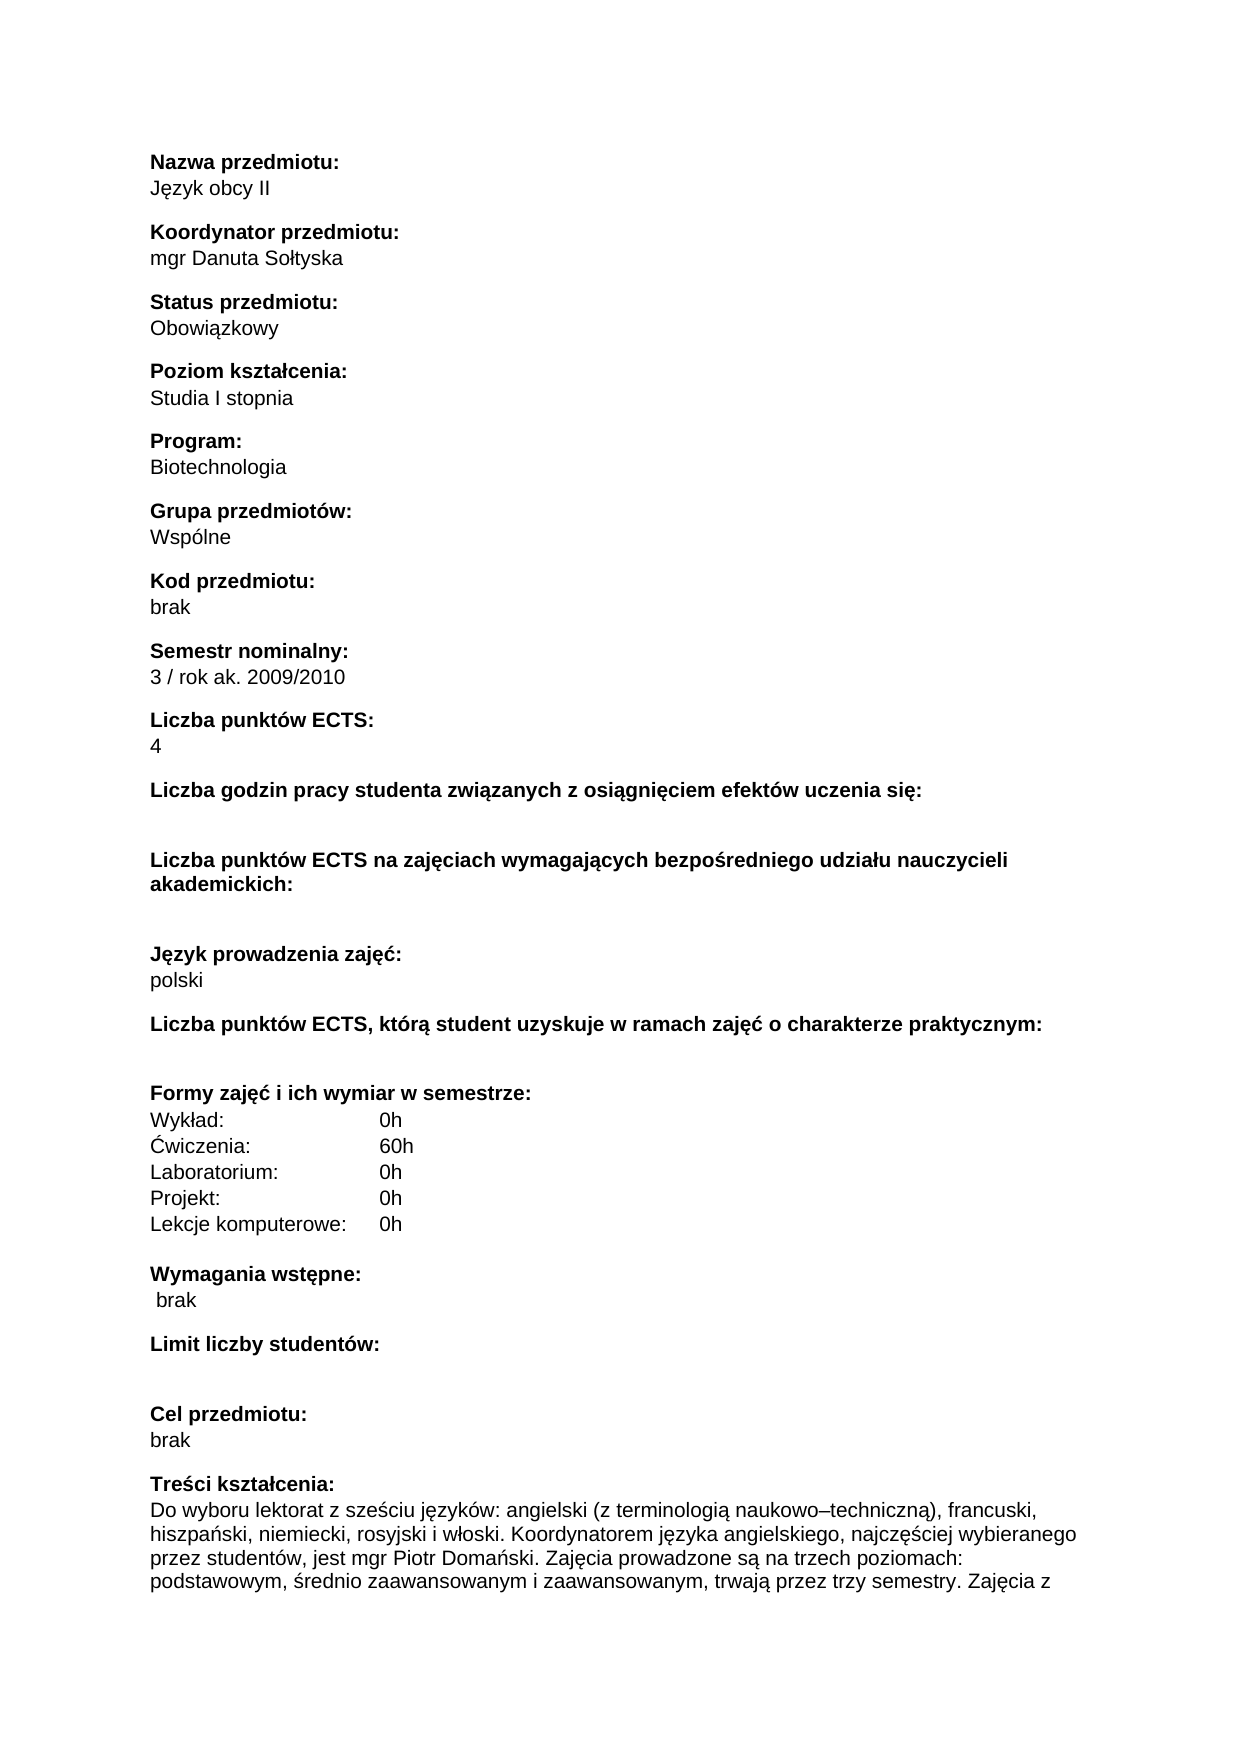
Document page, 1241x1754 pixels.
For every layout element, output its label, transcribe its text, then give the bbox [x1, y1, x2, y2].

table_cell Ćwiczenia: [140, 1134, 367, 1158]
text Liczba punktów ECTS, którą student uzyskuje w ramach zajęć o charakterze praktycznym: [150, 1011, 1090, 1035]
table_cell Laboratorium: [140, 1160, 367, 1184]
table_header 0h [369, 1108, 597, 1132]
text Obowiązkowy [150, 316, 1090, 339]
text Liczba punktów ECTS: [150, 708, 1090, 732]
text 4 [150, 734, 1090, 758]
text mgr Danuta Sołtyska [150, 246, 1090, 270]
text Studia I stopnia [150, 385, 1090, 409]
table_cell 60h [369, 1132, 597, 1158]
text Limit liczby studentów: [150, 1332, 1090, 1356]
text Koordynator przedmiotu: [150, 220, 1090, 244]
text Nazwa przedmiotu: [150, 150, 1090, 174]
text Liczba punktów ECTS na zajęciach wymagających bezpośredniego udziału nauczycieli akademickich: [150, 848, 1090, 896]
text Wspólne [150, 525, 1090, 549]
text brak [150, 1288, 1090, 1312]
text Poziom kształcenia: [150, 359, 1090, 383]
text Liczba godzin pracy studenta związanych z osiągnięciem efektów uczenia się: [150, 778, 1090, 802]
text brak [150, 595, 1090, 619]
text Grupa przedmiotów: [150, 499, 1090, 523]
table_cell 0h [369, 1158, 597, 1184]
text Wymagania wstępne: [150, 1262, 1090, 1286]
table_cell 0h [369, 1184, 597, 1210]
text Semestr nominalny: [150, 638, 1090, 662]
text 3 / rok ak. 2009/2010 [150, 664, 1090, 688]
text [150, 1497, 1090, 1593]
table_cell 0h [369, 1210, 597, 1236]
text Treści kształcenia: [150, 1471, 1090, 1495]
text Cel przedmiotu: [150, 1402, 1090, 1426]
text Status przedmiotu: [150, 289, 1090, 313]
text polski [150, 968, 1090, 992]
text Kod przedmiotu: [150, 569, 1090, 593]
text Język obcy II [150, 176, 1090, 200]
text brak [150, 1428, 1090, 1452]
table_cell Lekcje komputerowe: [140, 1212, 367, 1236]
table_header Wykład: [140, 1108, 367, 1132]
text Język prowadzenia zajęć: [150, 942, 1090, 966]
text Formy zajęć i ich wymiar w semestrze: [150, 1081, 1090, 1105]
table_cell Projekt: [140, 1186, 367, 1210]
text Biotechnologia [150, 455, 1090, 479]
text Program: [150, 429, 1090, 453]
